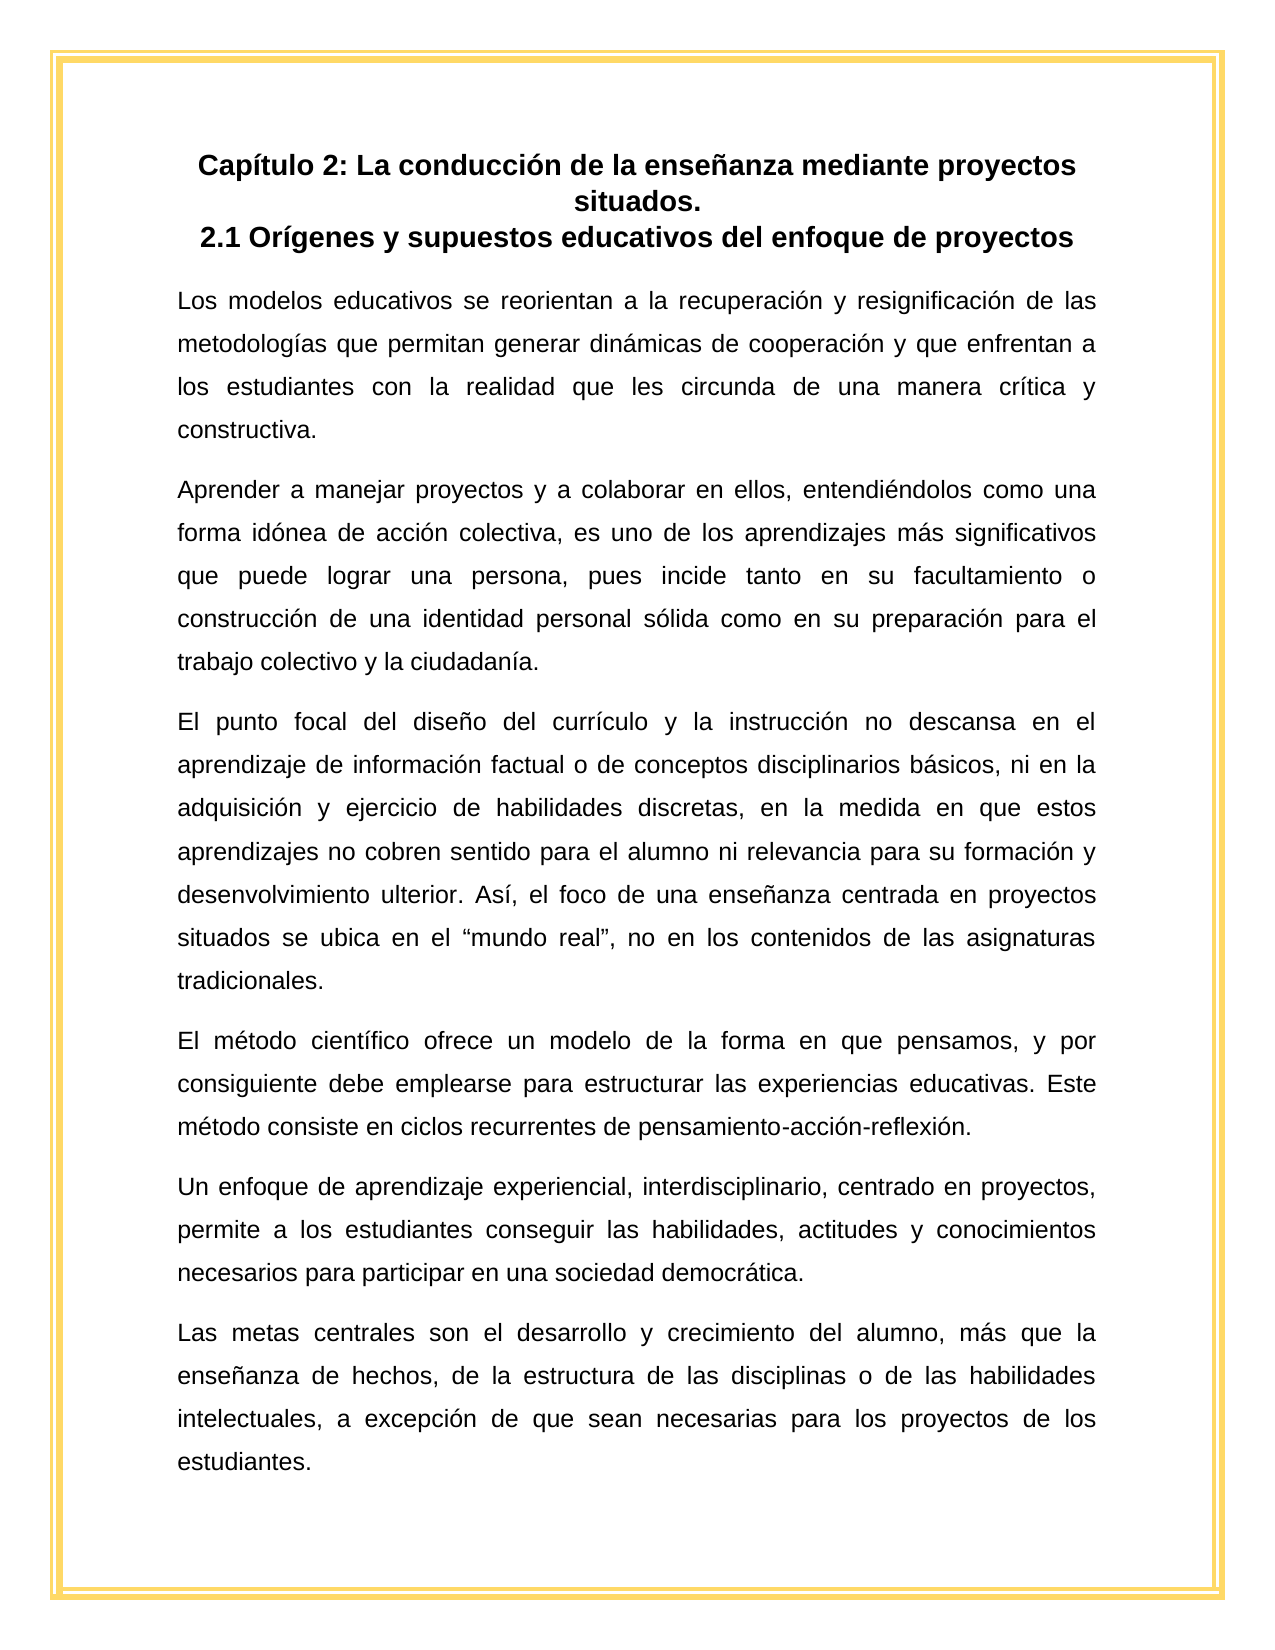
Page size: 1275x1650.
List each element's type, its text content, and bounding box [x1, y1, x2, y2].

text 2.1 Orígenes y supuestos educativos del enfoque de proyectos [177, 220, 1098, 283]
text Capítulo 2: La conducción de la enseñanza mediante proyectos situados. [177, 147, 1098, 217]
text Las metas centrales son el desarrollo y crecimiento del alumno, más que la enseñanza de hechos, de la estructura de las disciplinas o de las habilidades intelectuales, a excepción de que sean necesarias para los proyectos de los estudiantes. [177, 1318, 1098, 1476]
text Aprender a manejar proyectos y a colaborar en ellos, entendiéndolos como una forma idónea de acción colectiva, es uno de los aprendizajes más significativos que puede lograr una persona, pues incide tanto en su facultamiento o construcción de una identidad personal sólida como en su preparación para el trabajo colectivo y la ciudadanía. [177, 475, 1098, 676]
text Un enfoque de aprendizaje experiencial, interdisciplinario, centrado en proyectos, permite a los estudiantes conseguir las habilidades, actitudes y conocimientos necesarios para participar en una sociedad democrática. [177, 1172, 1098, 1287]
text El método científico ofrece un modelo de la forma en que pensamos, y por consiguiente debe emplearse para estructurar las experiencias educativas. Este método consiste en ciclos recurrentes de pensamiento-acción-reflexión. [177, 1026, 1098, 1141]
text Los modelos educativos se reorientan a la recuperación y resignificación de las metodologías que permitan generar dinámicas de cooperación y que enfrentan a los estudiantes con la realidad que les circunda de una manera crítica y constructiva. [177, 286, 1098, 444]
text El punto focal del diseño del currículo y la instrucción no descansa en el aprendizaje de información factual o de conceptos disciplinarios básicos, ni en la adquisición y ejercicio de habilidades discretas, en la medida en que estos aprendizajes no cobren sentido para el alumno ni relevancia para su formación y desenvolvimiento ulterior. Así, el foco de una enseñanza centrada en proyectos situados se ubica en el “mundo real”, no en los contenidos de las asignaturas tradicionales. [177, 707, 1098, 995]
